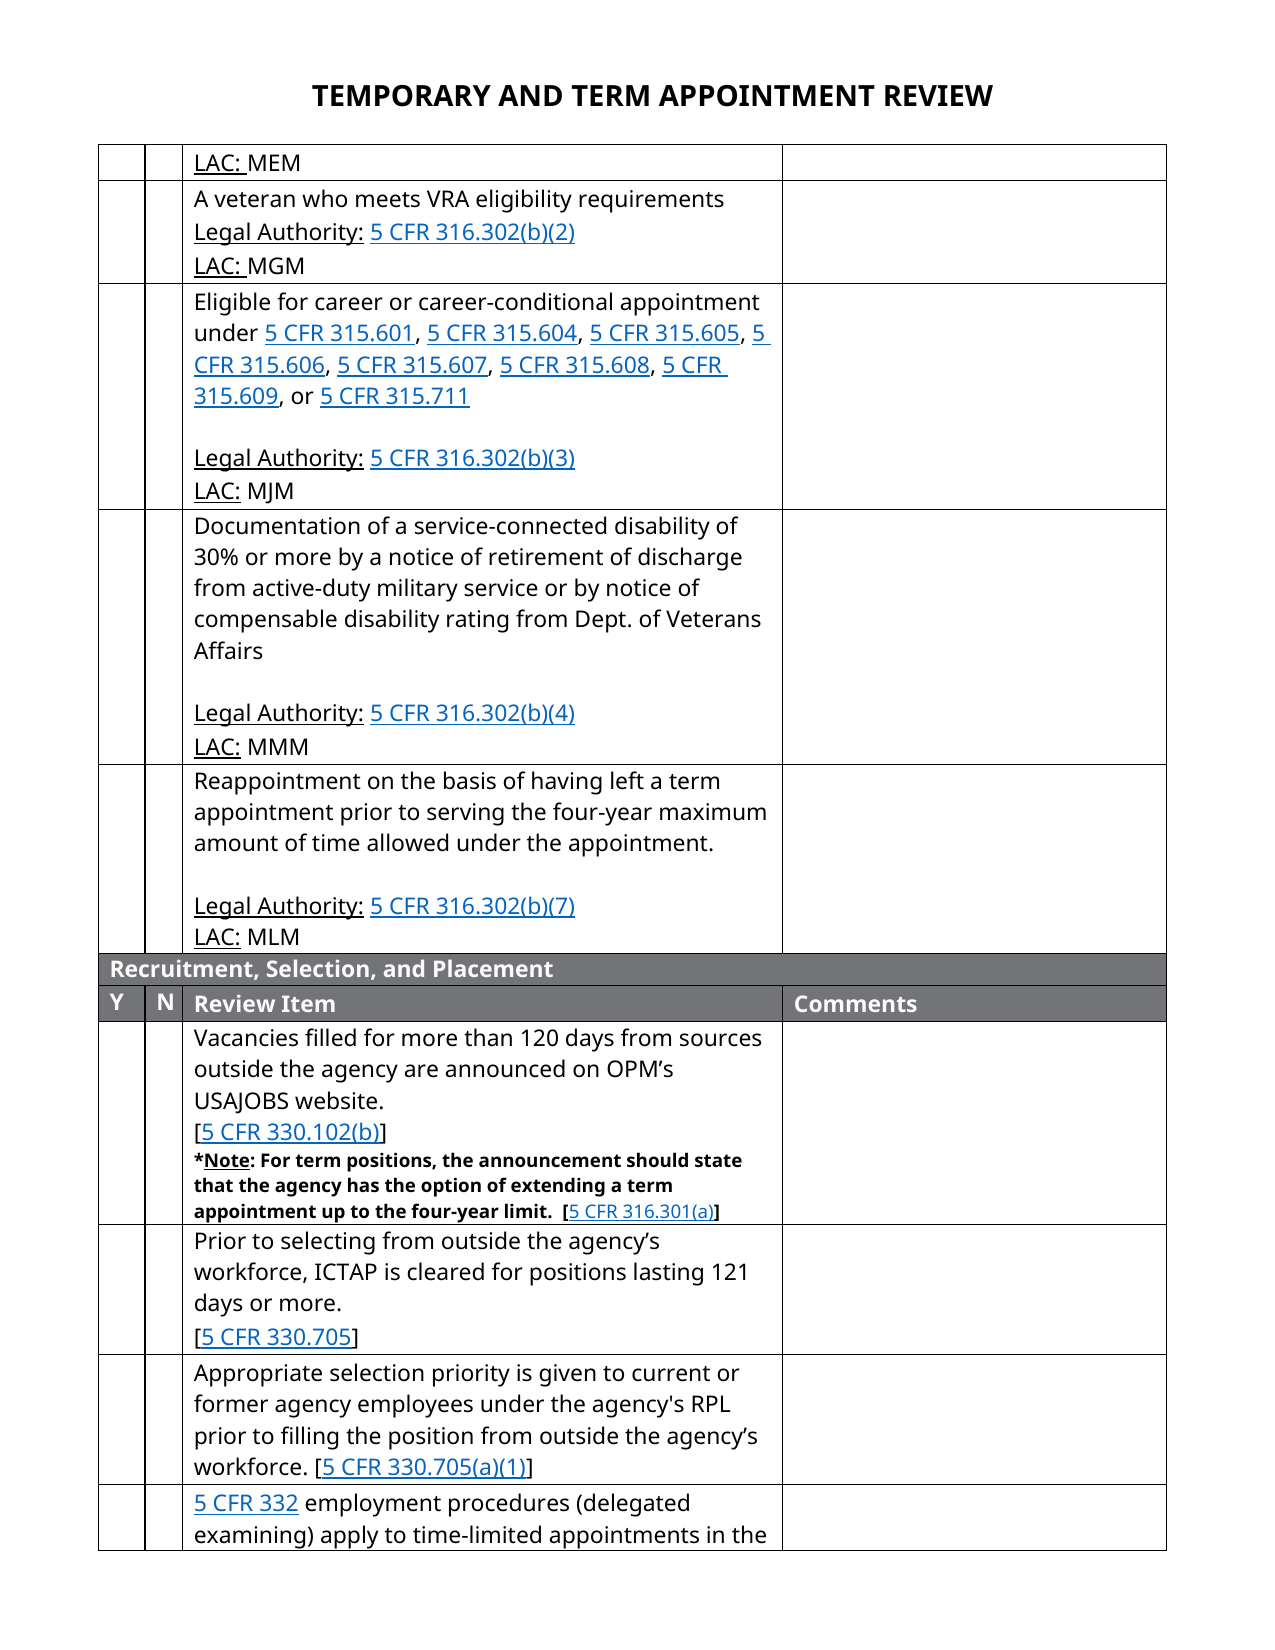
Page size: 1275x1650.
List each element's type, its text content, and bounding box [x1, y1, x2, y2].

table_cell Vacancies filled for more than 120 days from sources outside the agency are announced on OPM’s USAJOBS website. [5 CFR 330.102(b)] *Note: For term positions, the announcement should state that the agency has the option of extending a term appointment up to the four-year limit. [5 CFR 316.301(a)] [183, 1022, 782, 1224]
table_cell [99, 181, 144, 283]
table_cell [146, 181, 182, 283]
table_cell [783, 284, 1166, 509]
table_cell [99, 1355, 144, 1484]
table_cell [783, 1355, 1166, 1484]
table_cell [783, 510, 1166, 764]
table_cell [783, 145, 1166, 180]
table_cell [783, 1225, 1166, 1354]
table_cell Documentation of a service-connected disability of 30% or more by a notice of retirement of discharge from active-duty military service or by notice of compensable disability rating from Dept. of Veterans Affairs Legal Authority: 5 CFR 316.302(b)(4) LAC: MMM [183, 510, 782, 764]
table_cell [99, 145, 144, 180]
table_cell Y [99, 986, 144, 1021]
table_cell Appropriate selection priority is given to current or former agency employees under the agency's RPL prior to filling the position from outside the agency’s workforce. [5 CFR 330.705(a)(1)] [183, 1355, 782, 1484]
table_cell [146, 284, 182, 509]
table_cell N [146, 986, 182, 1021]
table_cell [99, 510, 144, 764]
table_cell Eligible for career or career-conditional appointment under 5 CFR 315.601, 5 CFR 315.604, 5 CFR 315.605, 5 CFR 315.606, 5 CFR 315.607, 5 CFR 315.608, 5 CFR 315.609, or 5 CFR 315.711 Legal Authority: 5 CFR 316.302(b)(3) LAC: MJM [183, 284, 782, 509]
table_cell [99, 1225, 144, 1354]
table_cell Prior to selecting from outside the agency’s workforce, ICTAP is cleared for positions lasting 121 days or more. [5 CFR 330.705] [183, 1225, 782, 1354]
table_cell [99, 765, 144, 952]
table_cell [783, 765, 1166, 952]
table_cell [183, 145, 782, 180]
table_cell [99, 284, 144, 509]
table_cell [146, 1485, 182, 1550]
table_cell [146, 1022, 182, 1224]
table_cell Review Item [183, 986, 782, 1021]
table_cell [146, 1225, 182, 1354]
table_cell Comments [783, 986, 1166, 1021]
table_cell [146, 765, 182, 952]
table_cell A veteran who meets VRA eligibility requirements Legal Authority: 5 CFR 316.302(b)(2) LAC: MGM [183, 181, 782, 283]
table_cell [146, 1355, 182, 1484]
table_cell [183, 1485, 782, 1550]
table_cell [783, 1022, 1166, 1224]
table_cell [783, 181, 1166, 283]
table_cell Reappointment on the basis of having left a term appointment prior to serving the four-year maximum amount of time allowed under the appointment. Legal Authority: 5 CFR 316.302(b)(7) LAC: MLM [183, 765, 782, 952]
table_cell [146, 510, 182, 764]
table_cell [99, 1485, 144, 1550]
table_cell [146, 145, 182, 180]
table_cell [99, 1022, 144, 1224]
table_cell [783, 1485, 1166, 1550]
table_cell Recruitment, Selection, and Placement [99, 954, 1166, 985]
